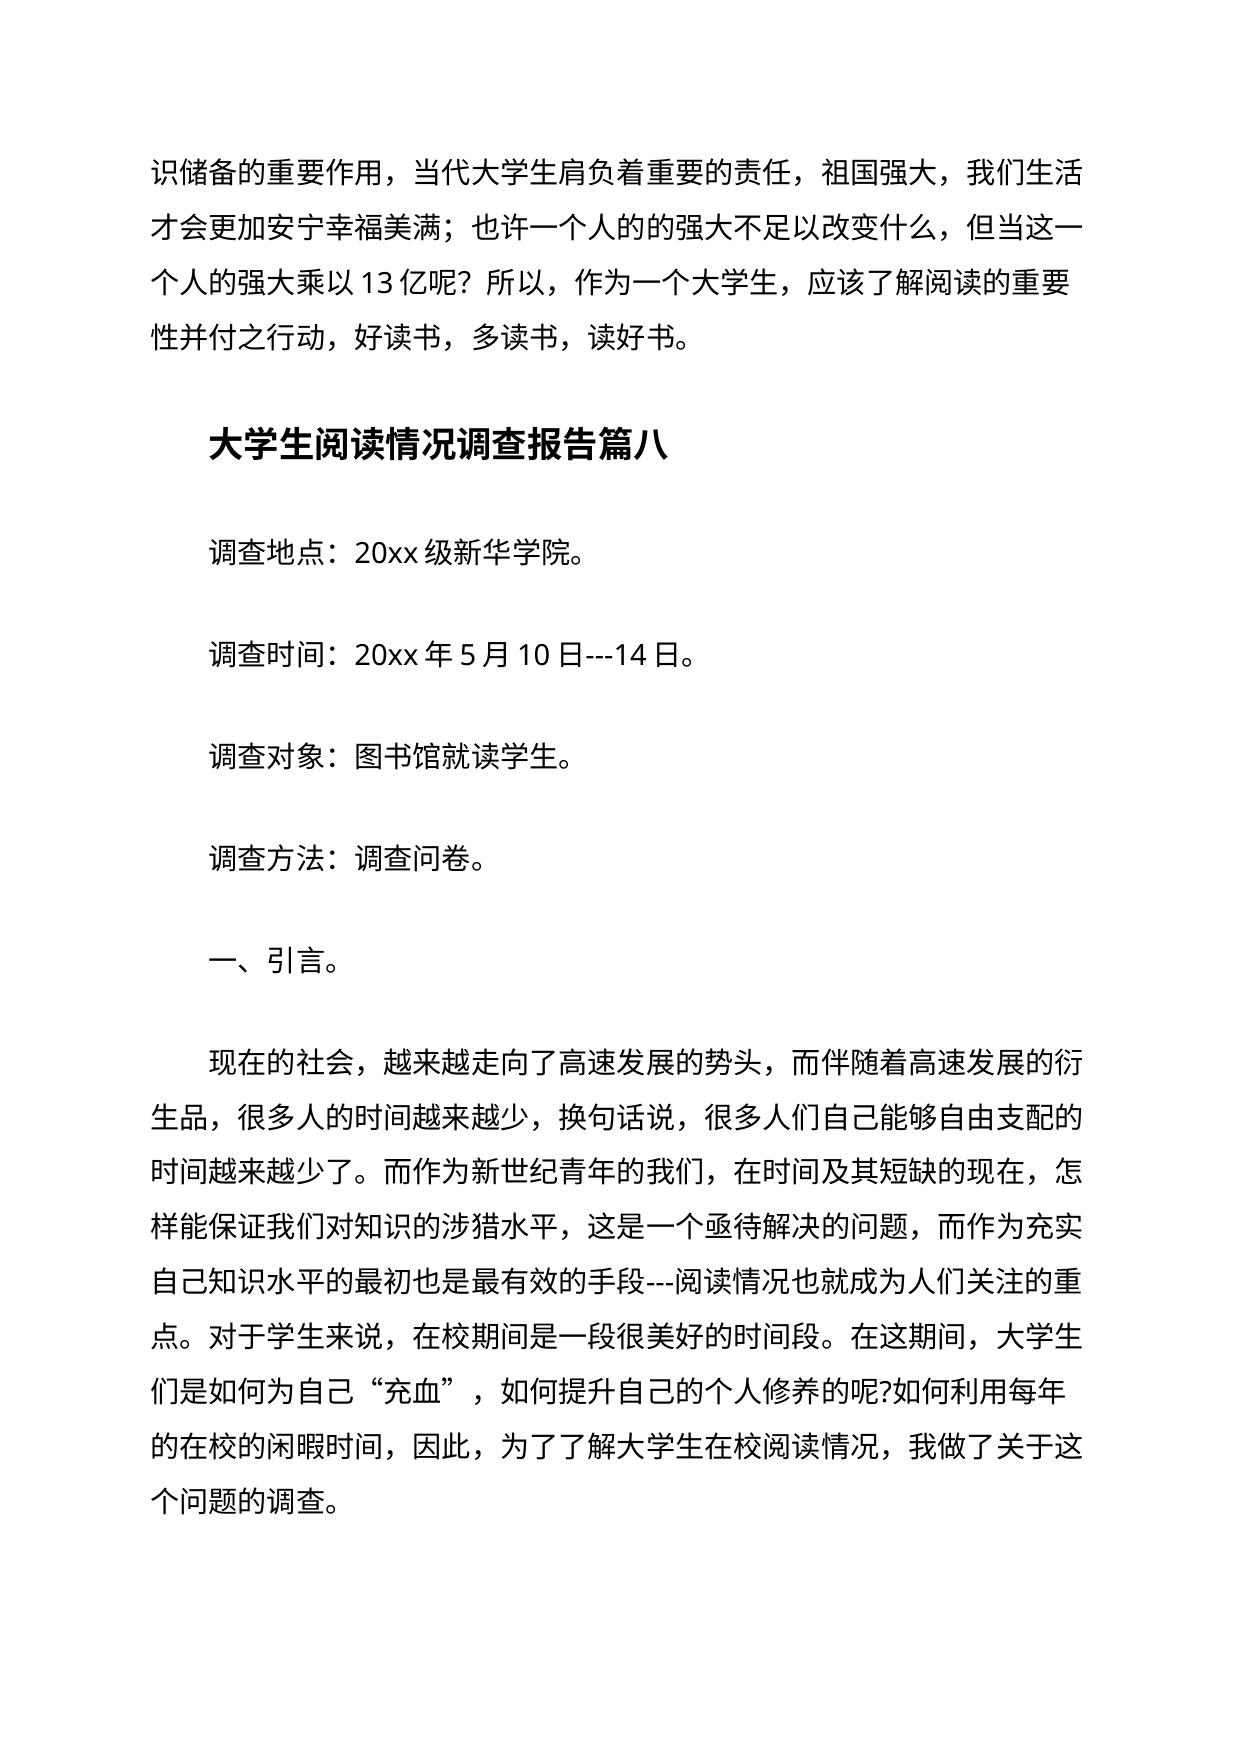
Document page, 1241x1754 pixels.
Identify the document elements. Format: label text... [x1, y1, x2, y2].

text 调查方法：调查问卷。 [150, 836, 1090, 878]
text 调查时间：20xx年5月10日---14日。 [150, 632, 1090, 674]
text 大学生阅读情况调查报告篇八 [150, 417, 1090, 468]
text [150, 150, 1090, 357]
text 调查对象：图书馆就读学生。 [150, 734, 1090, 776]
text 一、引言。 [150, 937, 1090, 980]
text 调查地点：20xx级新华学院。 [150, 530, 1090, 572]
text 现在的社会，越来越走向了高速发展的势头，而伴随着高速发展的衍生品，很多人的时间越来越少，换句话说，很多人们自己能够自由支配的时间越来越少了。而作为新世纪青年的我们，在时间及其短缺的现在，怎样能保证我们对知识的涉猎水平，这是一个亟待解决的问题，而作为充实自己知识水平的最初也是最有效的手段---阅读情况也就成为人们关注的重点。对于学生来说，在校期间是一段很美好的时间段。在这期间，大学生们是如何为自己“充血”，如何提升自己的个人修养的呢?如何利用每年的在校的闲暇时间，因此，为了了解大学生在校阅读情况，我做了关于这个问题的调查。 [150, 1039, 1090, 1521]
